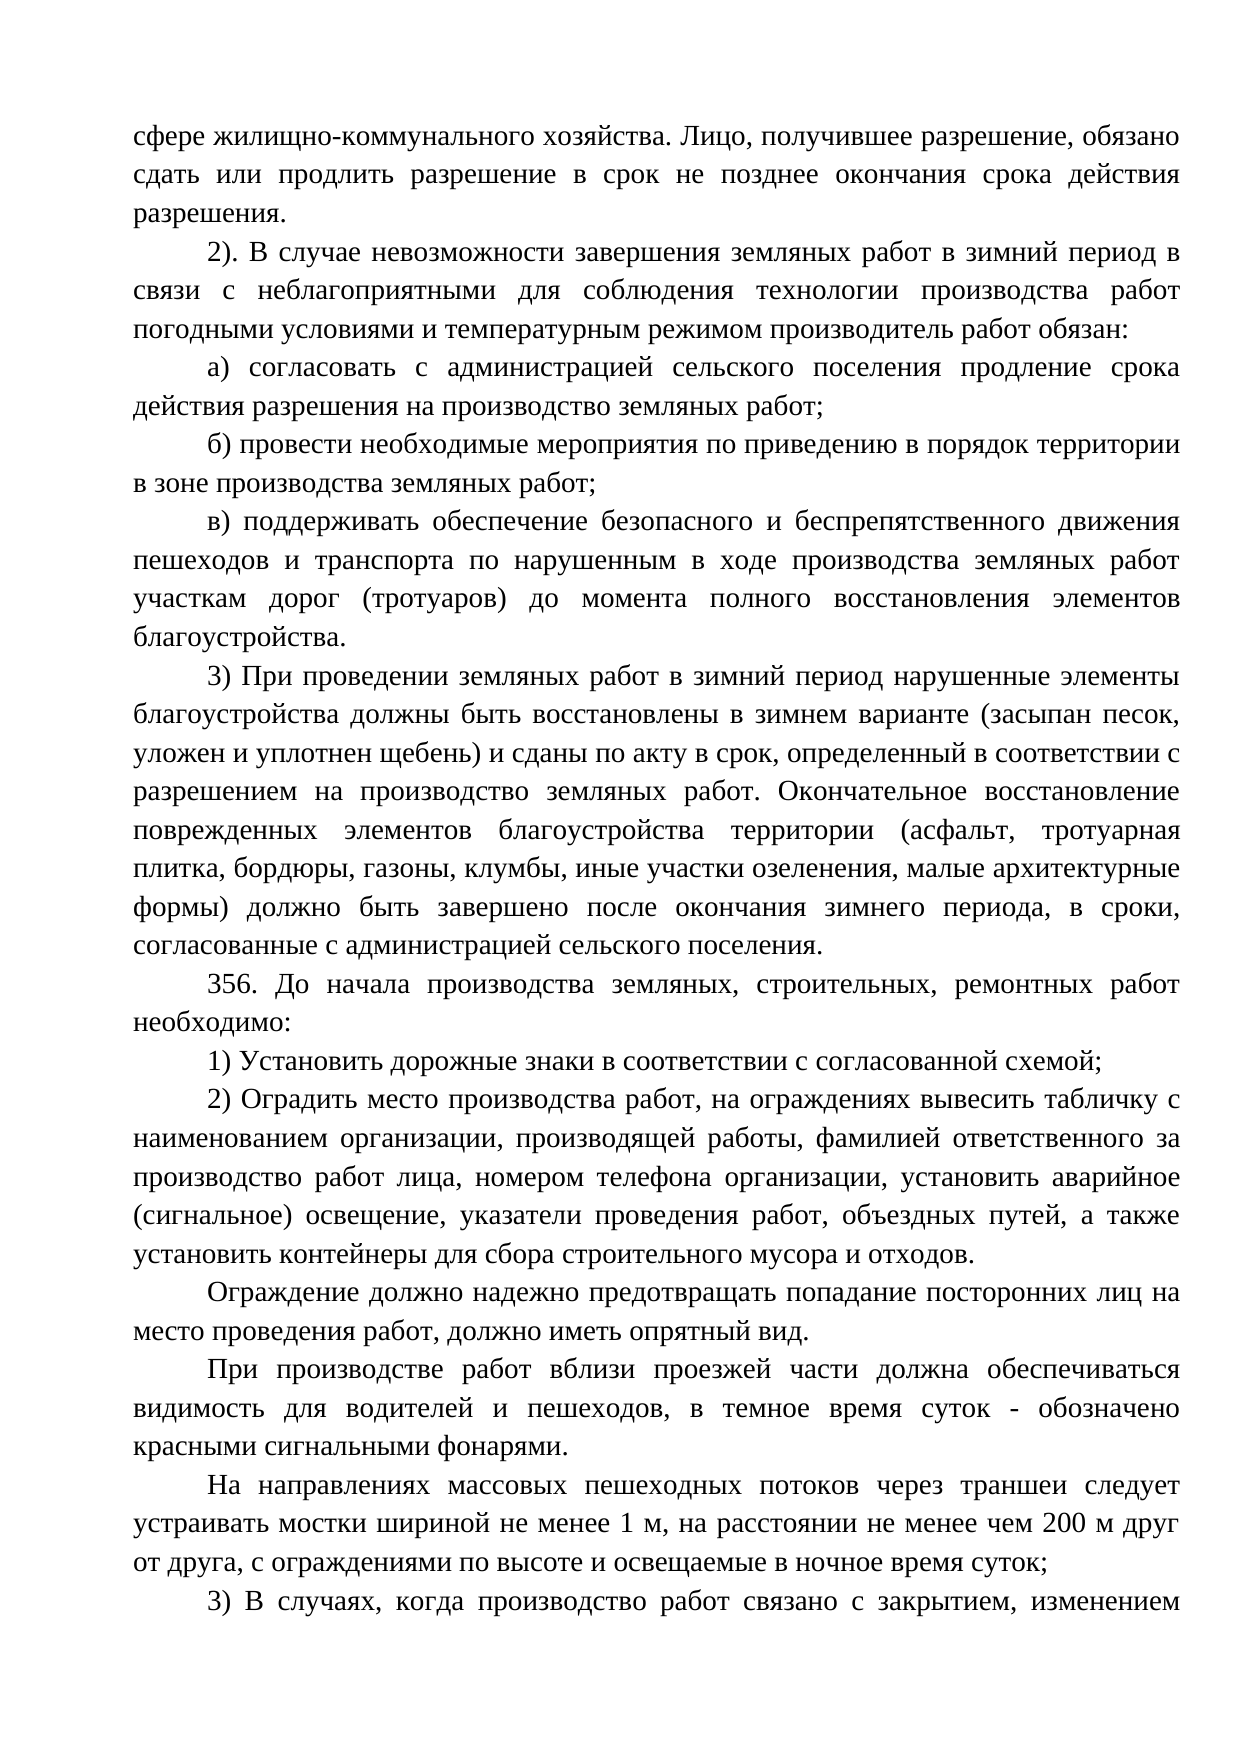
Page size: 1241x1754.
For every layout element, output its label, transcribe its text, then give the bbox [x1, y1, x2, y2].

text б) провести необходимые мероприятия по приведению в порядок территории в зоне производства земляных работ; [133, 426, 1181, 498]
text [133, 118, 1181, 229]
text При производстве работ вблизи проезжей части должна обеспечиваться видимость для водителей и пешеходов, в темное время суток - обозначено красными сигнальными фонарями. [133, 1351, 1181, 1462]
text 2). В случае невозможности завершения земляных работ в зимний период в связи с неблагоприятными для соблюдения технологии производства работ погодными условиями и температурным режимом производитель работ обязан: [133, 234, 1181, 344]
text 1) Установить дорожные знаки в соответствии с согласованной схемой; [133, 1043, 1181, 1077]
text 2) Оградить место производства работ, на ограждениях вывесить табличку с наименованием организации, производящей работы, фамилией ответственного за производство работ лица, номером телефона организации, установить аварийное (сигнальное) освещение, указатели проведения работ, объездных путей, а также установить контейнеры для сбора строительного мусора и отходов. [133, 1082, 1181, 1269]
text 3) При проведении земляных работ в зимний период нарушенные элементы благоустройства должны быть восстановлены в зимнем варианте (засыпан песок, уложен и уплотнен щебень) и сданы по акту в срок, определенный в соответствии с разрешением на производство земляных работ. Окончательное восстановление поврежденных элементов благоустройства территории (асфальт, тротуарная плитка, бордюры, газоны, клумбы, иные участки озеленения, малые архитектурные формы) должно быть завершено после окончания зимнего периода, в сроки, согласованные с администрацией сельского поселения. [133, 658, 1181, 961]
text Ограждение должно надежно предотвращать попадание посторонних лиц на место проведения работ, должно иметь опрятный вид. [133, 1274, 1181, 1346]
text а) согласовать с администрацией сельского поселения продление срока действия разрешения на производство земляных работ; [133, 349, 1181, 421]
text 356. До начала производства земляных, строительных, ремонтных работ необходимо: [133, 966, 1181, 1038]
text в) поддерживать обеспечение безопасного и беспрепятственного движения пешеходов и транспорта по нарушенным в ходе производства земляных работ участкам дорог (тротуаров) до момента полного восстановления элементов благоустройства. [133, 503, 1181, 653]
text На направлениях массовых пешеходных потоков через траншеи следует устраивать мостки шириной не менее 1 м, на расстоянии не менее чем 200 м друг от друга, с ограждениями по высоте и освещаемые в ночное время суток; [133, 1467, 1181, 1578]
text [133, 1583, 1181, 1616]
